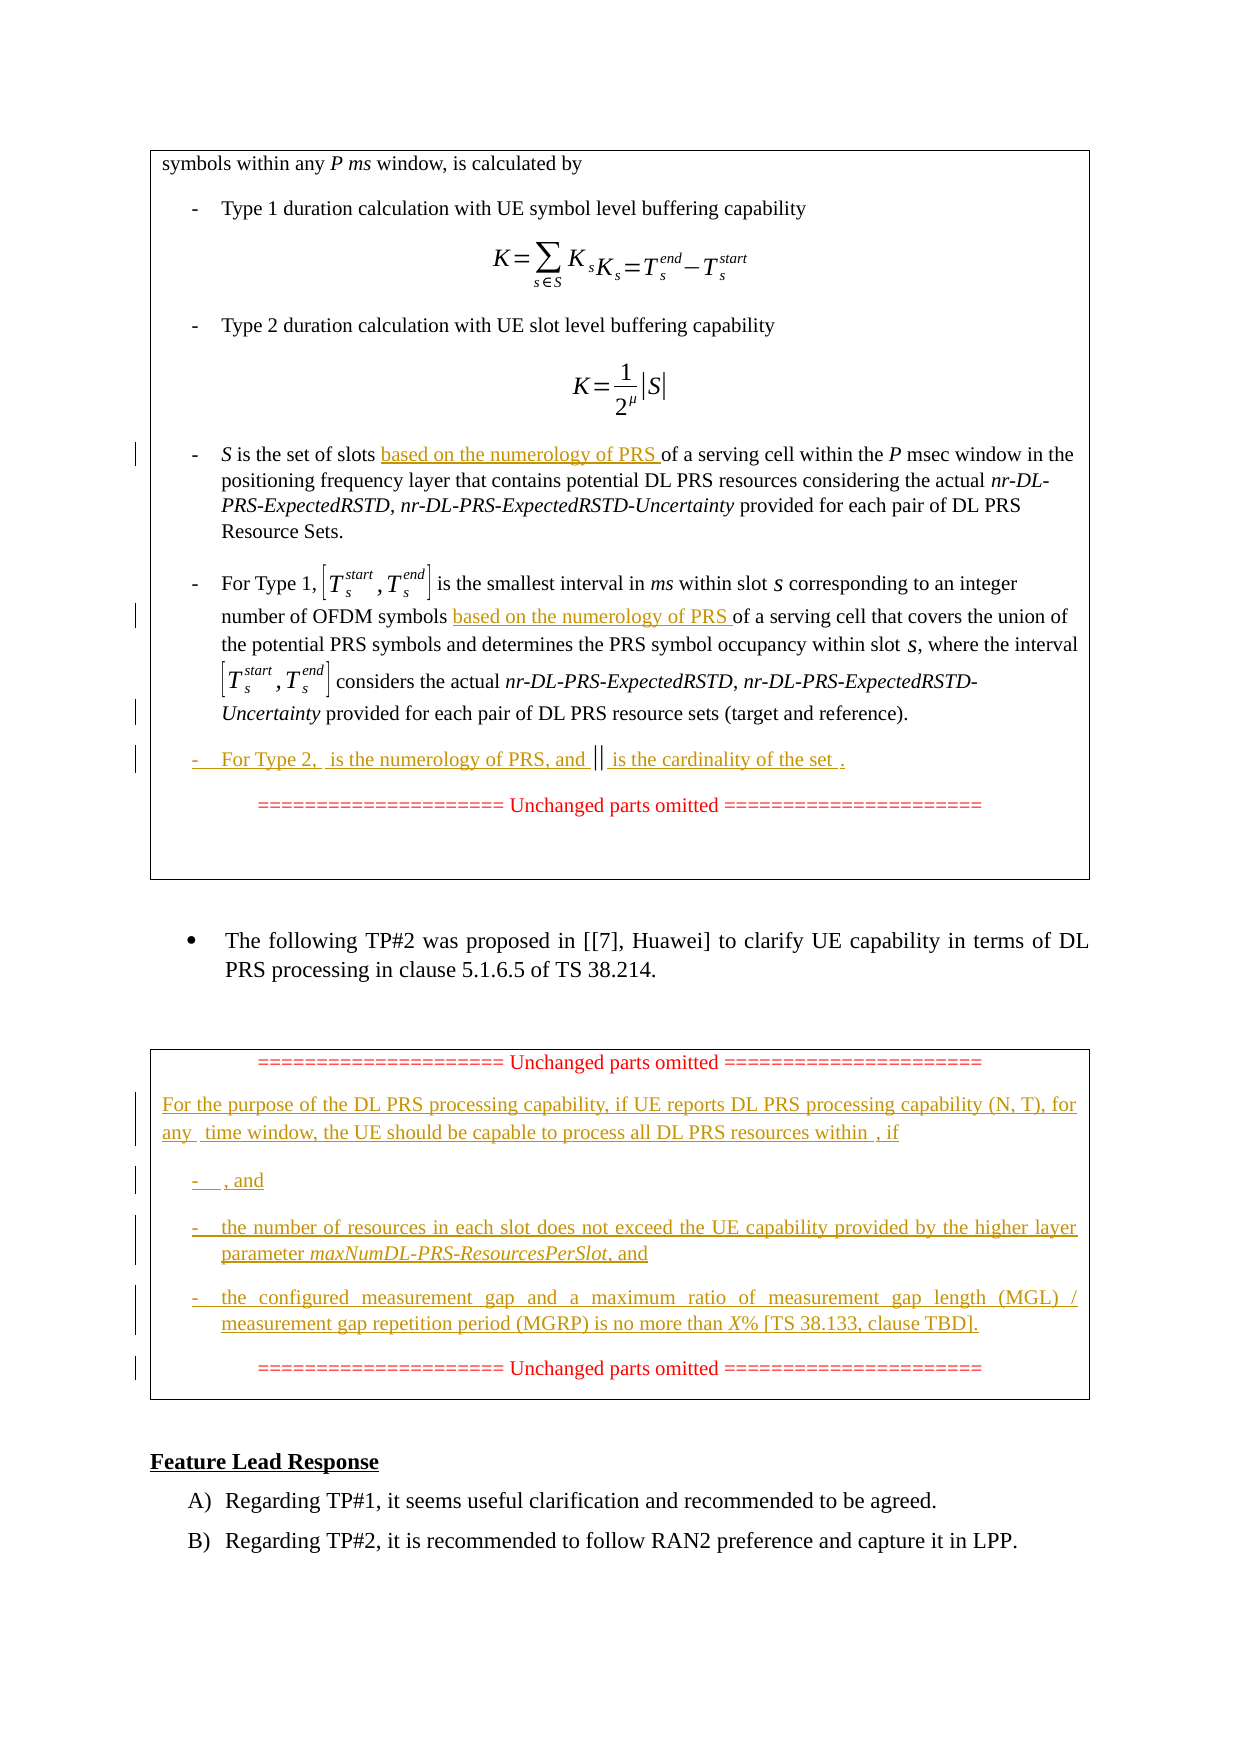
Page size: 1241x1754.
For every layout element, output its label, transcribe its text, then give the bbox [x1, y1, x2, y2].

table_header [151, 151, 1089, 879]
list Regarding TP#1, it seems useful clarification and recommended to be agreed. [187, 1487, 1090, 1514]
text Feature Lead Response [150, 1448, 1090, 1475]
table_header ===================== Unchanged parts omitted ====================== ===================== Unchanged parts omitted ====================== [151, 1050, 1089, 1399]
list The following TP#2 was proposed in [[7], Huawei] to clarify UE capability in terms of DL PRS processing in clause 5.1.6.5 of TS 38.214. [187, 927, 1090, 982]
list Regarding TP#2, it is recommended to follow RAN2 preference and capture it in LPP. [187, 1527, 1090, 1554]
